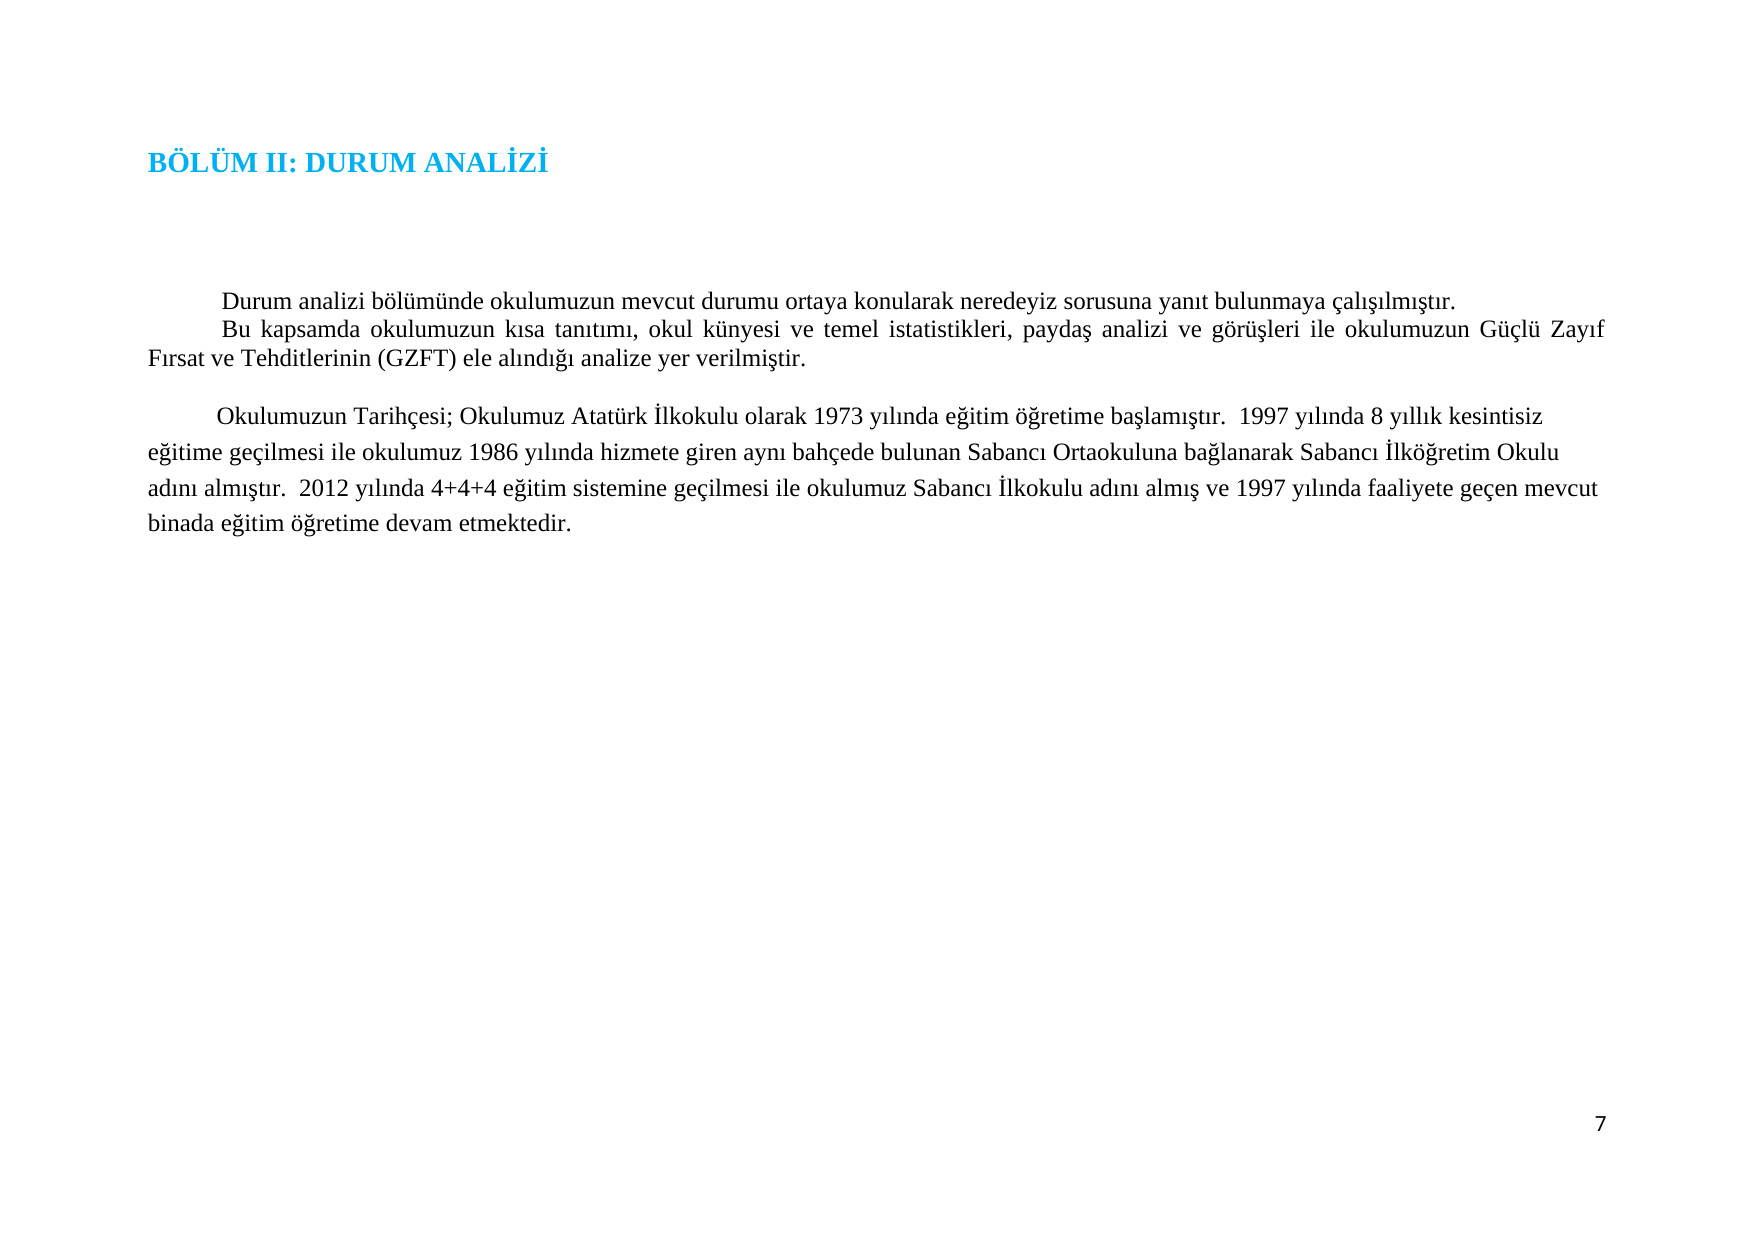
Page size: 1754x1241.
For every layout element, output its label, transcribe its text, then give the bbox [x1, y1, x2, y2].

text Durum analizi bölümünde okulumuzun mevcut durumu ortaya konularak neredeyiz sorusuna yanıt bulunmaya çalışılmıştır. [148, 286, 1606, 314]
text Bu kapsamda okulumuzun kısa tanıtımı, okul künyesi ve temel istatistikleri, paydaş analizi ve görüşleri ile okulumuzun Güçlü Zayıf Fırsat ve Tehditlerinin (GZFT) ele alındığı analize yer verilmiştir. [148, 314, 1606, 372]
text Okulumuzun Tarihçesi; Okulumuz Atatürk İlkokulu olarak 1973 yılında eğitim öğretime başlamıştır. 1997 yılında 8 yıllık kesintisiz eğitime geçilmesi ile okulumuz 1986 yılında hizmete giren aynı bahçede bulunan Sabancı Ortaokuluna bağlanarak Sabancı İlköğretim Okulu adını almıştır. 2012 yılında 4+4+4 eğitim sistemine geçilmesi ile okulumuz Sabancı İlkokulu adını almış ve 1997 yılında faaliyete geçen mevcut binada eğitim öğretime devam etmektedir. [148, 401, 1606, 537]
subtitle BÖLÜM II: DURUM ANALİZİ [148, 145, 1606, 179]
